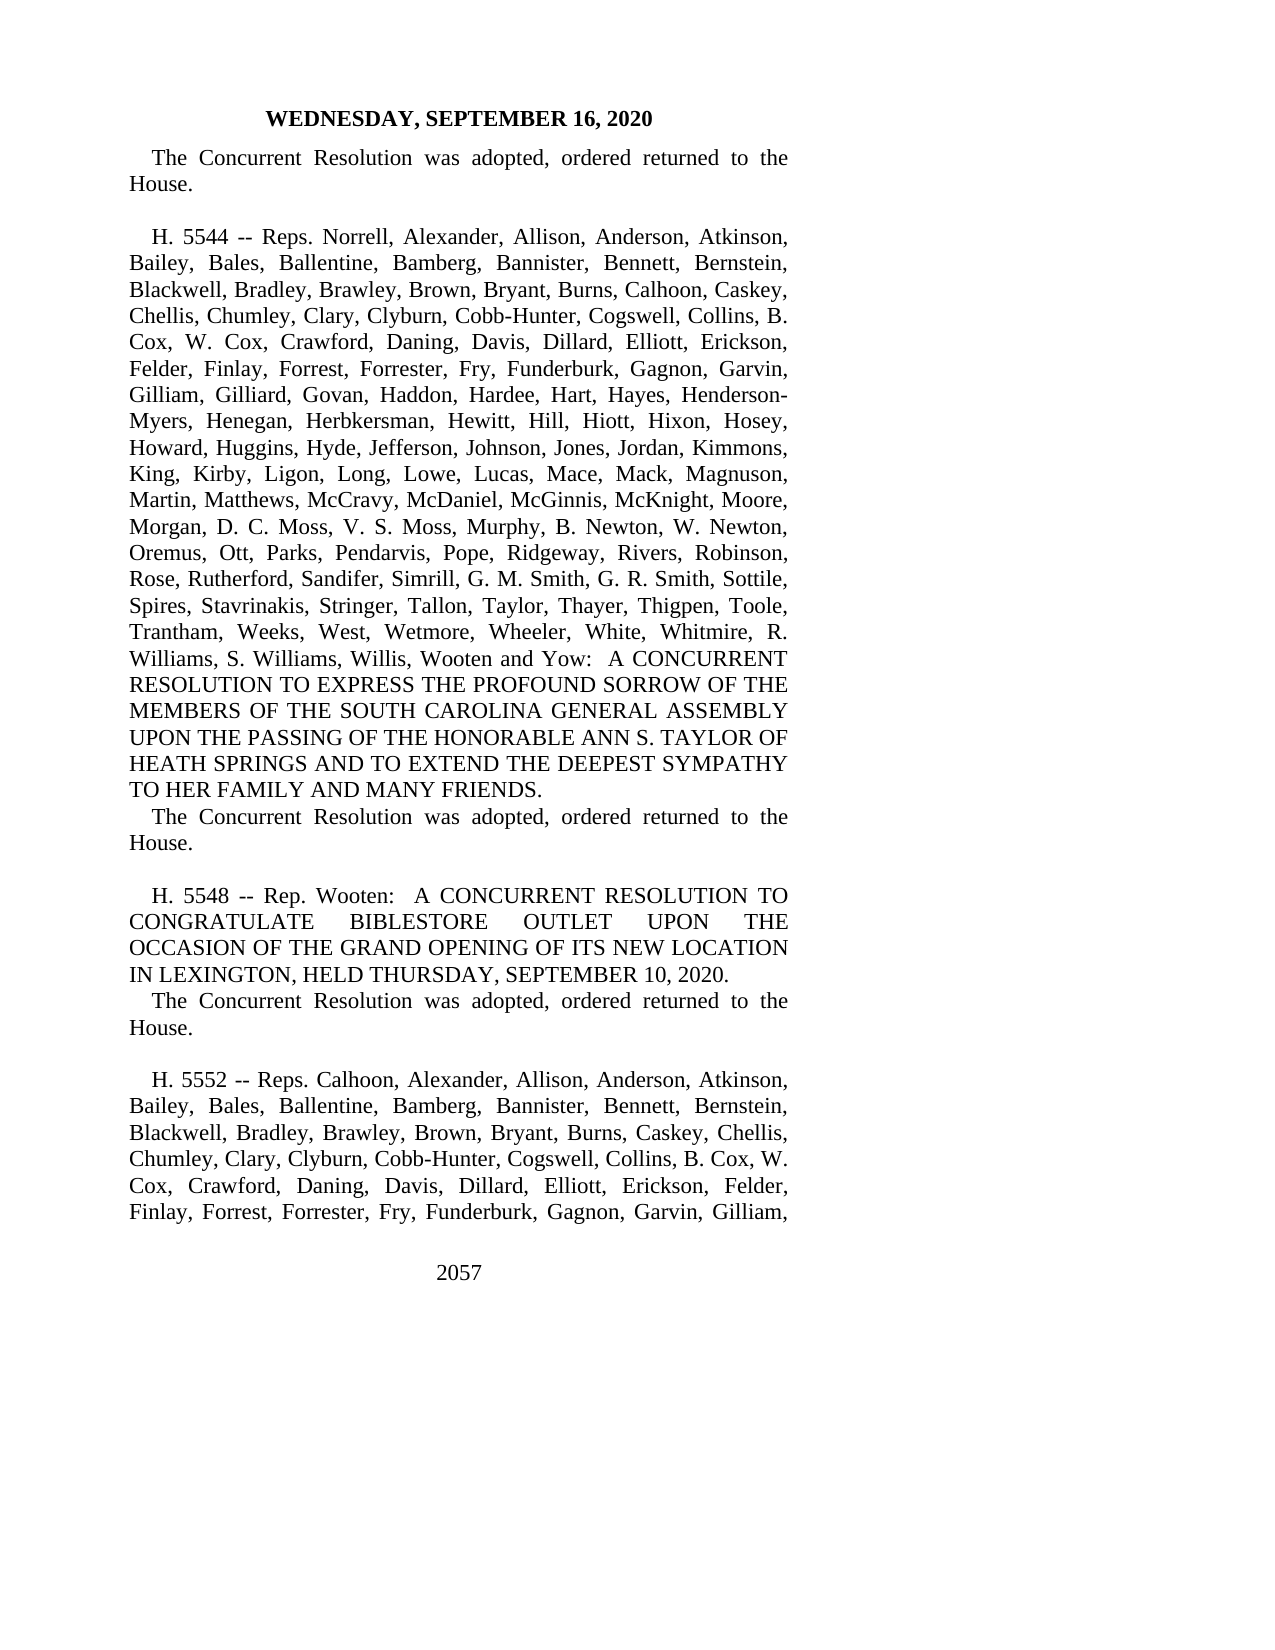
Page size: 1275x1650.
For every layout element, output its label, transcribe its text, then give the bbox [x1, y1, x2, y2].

text The Concurrent Resolution was adopted, ordered returned to the House. [129, 803, 789, 855]
text The Concurrent Resolution was adopted, ordered returned to the House. [129, 987, 789, 1040]
text The Concurrent Resolution was adopted, ordered returned to the House. [129, 144, 789, 197]
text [129, 1066, 789, 1224]
text H. 5548 -- Rep. Wooten: A CONCURRENT RESOLUTION TO CONGRATULATE BIBLESTORE OUTLET UPON THE OCCASION OF THE GRAND OPENING OF ITS NEW LOCATION IN LEXINGTON, HELD THURSDAY, SEPTEMBER 10, 2020. [129, 882, 789, 987]
text H. 5544 -- Reps. Norrell, Alexander, Allison, Anderson, Atkinson, Bailey, Bales, Ballentine, Bamberg, Bannister, Bennett, Bernstein, Blackwell, Bradley, Brawley, Brown, Bryant, Burns, Calhoon, Caskey, Chellis, Chumley, Clary, Clyburn, Cobb-Hunter, Cogswell, Collins, B. Cox, W. Cox, Crawford, Daning, Davis, Dillard, Elliott, Erickson, Felder, Finlay, Forrest, Forrester, Fry, Funderburk, Gagnon, Garvin, Gilliam, Gilliard, Govan, Haddon, Hardee, Hart, Hayes, Henderson-Myers, Henegan, Herbkersman, Hewitt, Hill, Hiott, Hixon, Hosey, Howard, Huggins, Hyde, Jefferson, Johnson, Jones, Jordan, Kimmons, King, Kirby, Ligon, Long, Lowe, Lucas, Mace, Mack, Magnuson, Martin, Matthews, McCravy, McDaniel, McGinnis, McKnight, Moore, Morgan, D. C. Moss, V. S. Moss, Murphy, B. Newton, W. Newton, Oremus, Ott, Parks, Pendarvis, Pope, Ridgeway, Rivers, Robinson, Rose, Rutherford, Sandifer, Simrill, G. M. Smith, G. R. Smith, Sottile, Spires, Stavrinakis, Stringer, Tallon, Taylor, Thayer, Thigpen, Toole, Trantham, Weeks, West, Wetmore, Wheeler, White, Whitmire, R. Williams, S. Williams, Willis, Wooten and Yow: A CONCURRENT RESOLUTION TO EXPRESS THE PROFOUND SORROW OF THE MEMBERS OF THE SOUTH CAROLINA GENERAL ASSEMBLY UPON THE PASSING OF THE HONORABLE ANN S. TAYLOR OF HEATH SPRINGS AND TO EXTEND THE DEEPEST SYMPATHY TO HER FAMILY AND MANY FRIENDS. [129, 223, 789, 803]
